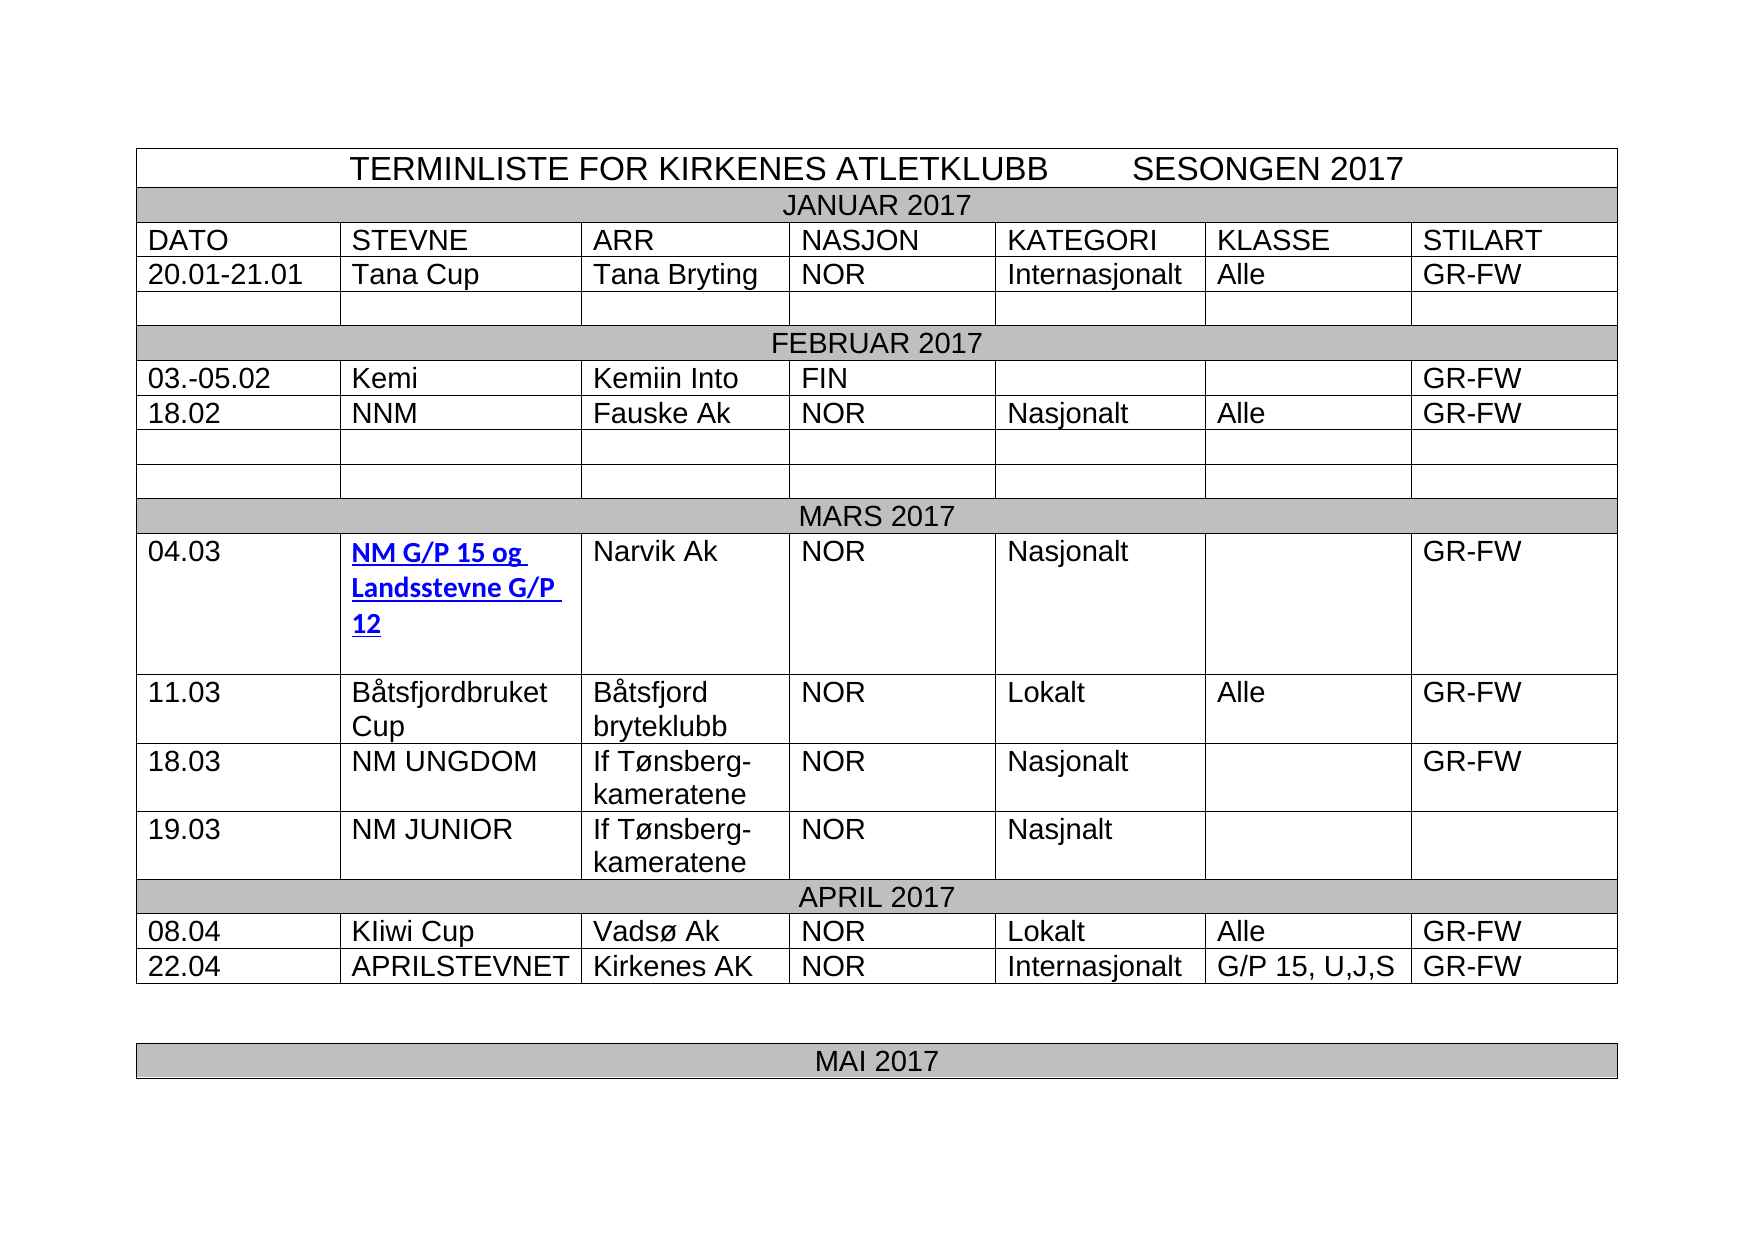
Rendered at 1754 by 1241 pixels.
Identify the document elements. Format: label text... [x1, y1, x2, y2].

table_cell [996, 430, 1205, 464]
table_cell NOR [790, 675, 995, 742]
table_cell APRIL 2017 [137, 880, 1617, 913]
table_cell [1206, 744, 1411, 811]
table_cell GR-FW [1412, 257, 1617, 291]
table_cell [1412, 465, 1617, 498]
table_cell Båtsfjordbruket Cup [341, 675, 581, 742]
table_cell 22.04 [137, 949, 340, 982]
table_cell 19.03 [137, 812, 340, 879]
table_cell Internasjonalt [996, 949, 1205, 982]
table_cell [1206, 812, 1411, 879]
table_cell [1412, 812, 1617, 879]
table_cell Alle [1206, 675, 1411, 742]
table_cell [1412, 430, 1617, 464]
table_cell GR-FW [1412, 534, 1617, 674]
table_cell GR-FW [1412, 949, 1617, 982]
table_cell [996, 361, 1205, 394]
table_cell [341, 465, 581, 498]
table_cell Båtsfjord bryteklubb [582, 675, 789, 742]
table_cell GR-FW [1412, 675, 1617, 742]
table_cell [1412, 292, 1617, 325]
table_cell MARS 2017 [137, 499, 1617, 533]
table_cell NOR [790, 257, 995, 291]
table_cell If Tønsberg- kameratene [582, 812, 789, 879]
table_cell NOR [790, 914, 995, 948]
table_cell Kemi [341, 361, 581, 394]
table_cell STILART [1412, 223, 1617, 256]
table_cell Nasjonalt [996, 744, 1205, 811]
table_cell Fauske Ak [582, 396, 789, 429]
table_cell Kirkenes AK [582, 949, 789, 982]
table_cell [137, 430, 340, 464]
table_cell NM G/P 15 og Landsstevne G/P 12 [341, 534, 581, 674]
table_cell 20.01-21.01 [137, 257, 340, 291]
table_cell NNM [341, 396, 581, 429]
table_cell Tana Bryting [582, 257, 789, 291]
table_cell [996, 292, 1205, 325]
table_cell 18.03 [137, 744, 340, 811]
table_cell [790, 430, 995, 464]
table_cell [1206, 534, 1411, 674]
table_cell [341, 292, 581, 325]
table_cell Nasjonalt [996, 534, 1205, 674]
table_cell NM UNGDOM [341, 744, 581, 811]
table_cell [1206, 430, 1411, 464]
table_cell Tana Cup [341, 257, 581, 291]
table_cell [341, 430, 581, 464]
table_cell G/P 15, U,J,S [1206, 949, 1411, 982]
table_cell NOR [790, 744, 995, 811]
table_cell ARR [582, 223, 789, 256]
table_cell JANUAR 2017 [137, 188, 1617, 222]
table_cell Kemiin Into [582, 361, 789, 394]
table_cell KATEGORI [996, 223, 1205, 256]
table_cell 04.03 [137, 534, 340, 674]
table_cell Vadsø Ak [582, 914, 789, 948]
table_cell NOR [790, 396, 995, 429]
table_cell STEVNE [341, 223, 581, 256]
table_cell Alle [1206, 257, 1411, 291]
table_header TERMINLISTE FOR KIRKENES ATLETKLUBB SESONGEN 2017 [137, 149, 1617, 187]
table_cell [582, 430, 789, 464]
table_cell APRILSTEVNET [341, 949, 581, 982]
table_cell DATO [137, 223, 340, 256]
table_cell Alle [1206, 396, 1411, 429]
table_cell FIN [790, 361, 995, 394]
table_cell Nasjonalt [996, 396, 1205, 429]
table_cell [1206, 465, 1411, 498]
table_cell 18.02 [137, 396, 340, 429]
table_cell GR-FW [1412, 914, 1617, 948]
table_cell 03.-05.02 [137, 361, 340, 394]
table_header MAI 2017 [137, 1044, 1617, 1077]
table_cell [996, 465, 1205, 498]
table_cell [137, 465, 340, 498]
table_cell KLASSE [1206, 223, 1411, 256]
table_cell 11.03 [137, 675, 340, 742]
table_cell Nasjnalt [996, 812, 1205, 879]
table_cell KIiwi Cup [341, 914, 581, 948]
table_cell NOR [790, 534, 995, 674]
table_cell [137, 292, 340, 325]
table_cell Lokalt [996, 675, 1205, 742]
table_cell If Tønsberg- kameratene [582, 744, 789, 811]
table_cell FEBRUAR 2017 [137, 326, 1617, 360]
table_cell NASJON [790, 223, 995, 256]
table_cell GR-FW [1412, 744, 1617, 811]
table_cell NM JUNIOR [341, 812, 581, 879]
table_cell 08.04 [137, 914, 340, 948]
table_cell [582, 465, 789, 498]
table_cell NOR [790, 812, 995, 879]
table_cell Internasjonalt [996, 257, 1205, 291]
table_cell [790, 292, 995, 325]
table_cell GR-FW [1412, 396, 1617, 429]
table_cell Lokalt [996, 914, 1205, 948]
table_cell GR-FW [1412, 361, 1617, 394]
table_cell [1206, 361, 1411, 394]
table_cell [1206, 292, 1411, 325]
table_cell Narvik Ak [582, 534, 789, 674]
table_cell [790, 465, 995, 498]
table_cell Alle [1206, 914, 1411, 948]
table_cell NOR [790, 949, 995, 982]
table_cell [582, 292, 789, 325]
